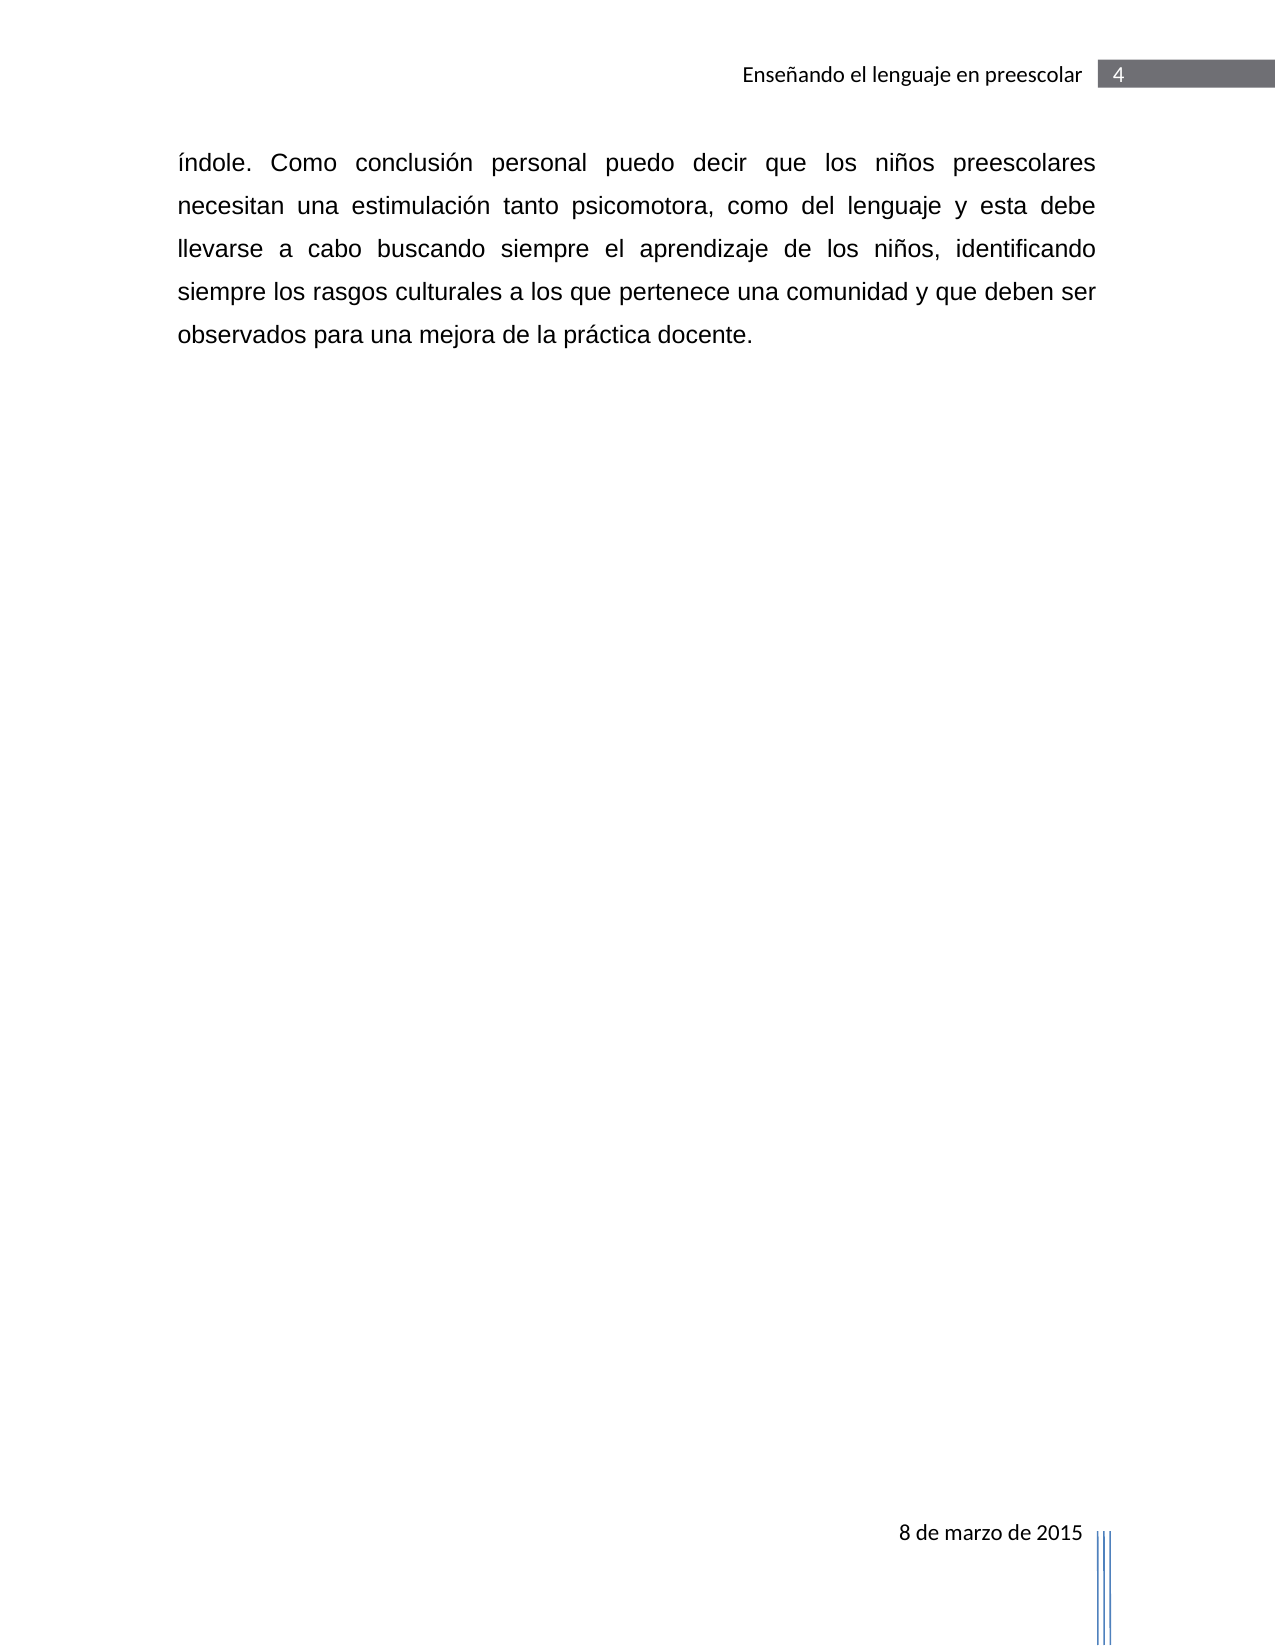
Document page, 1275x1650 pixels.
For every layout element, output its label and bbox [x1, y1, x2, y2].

text [177, 148, 1098, 349]
